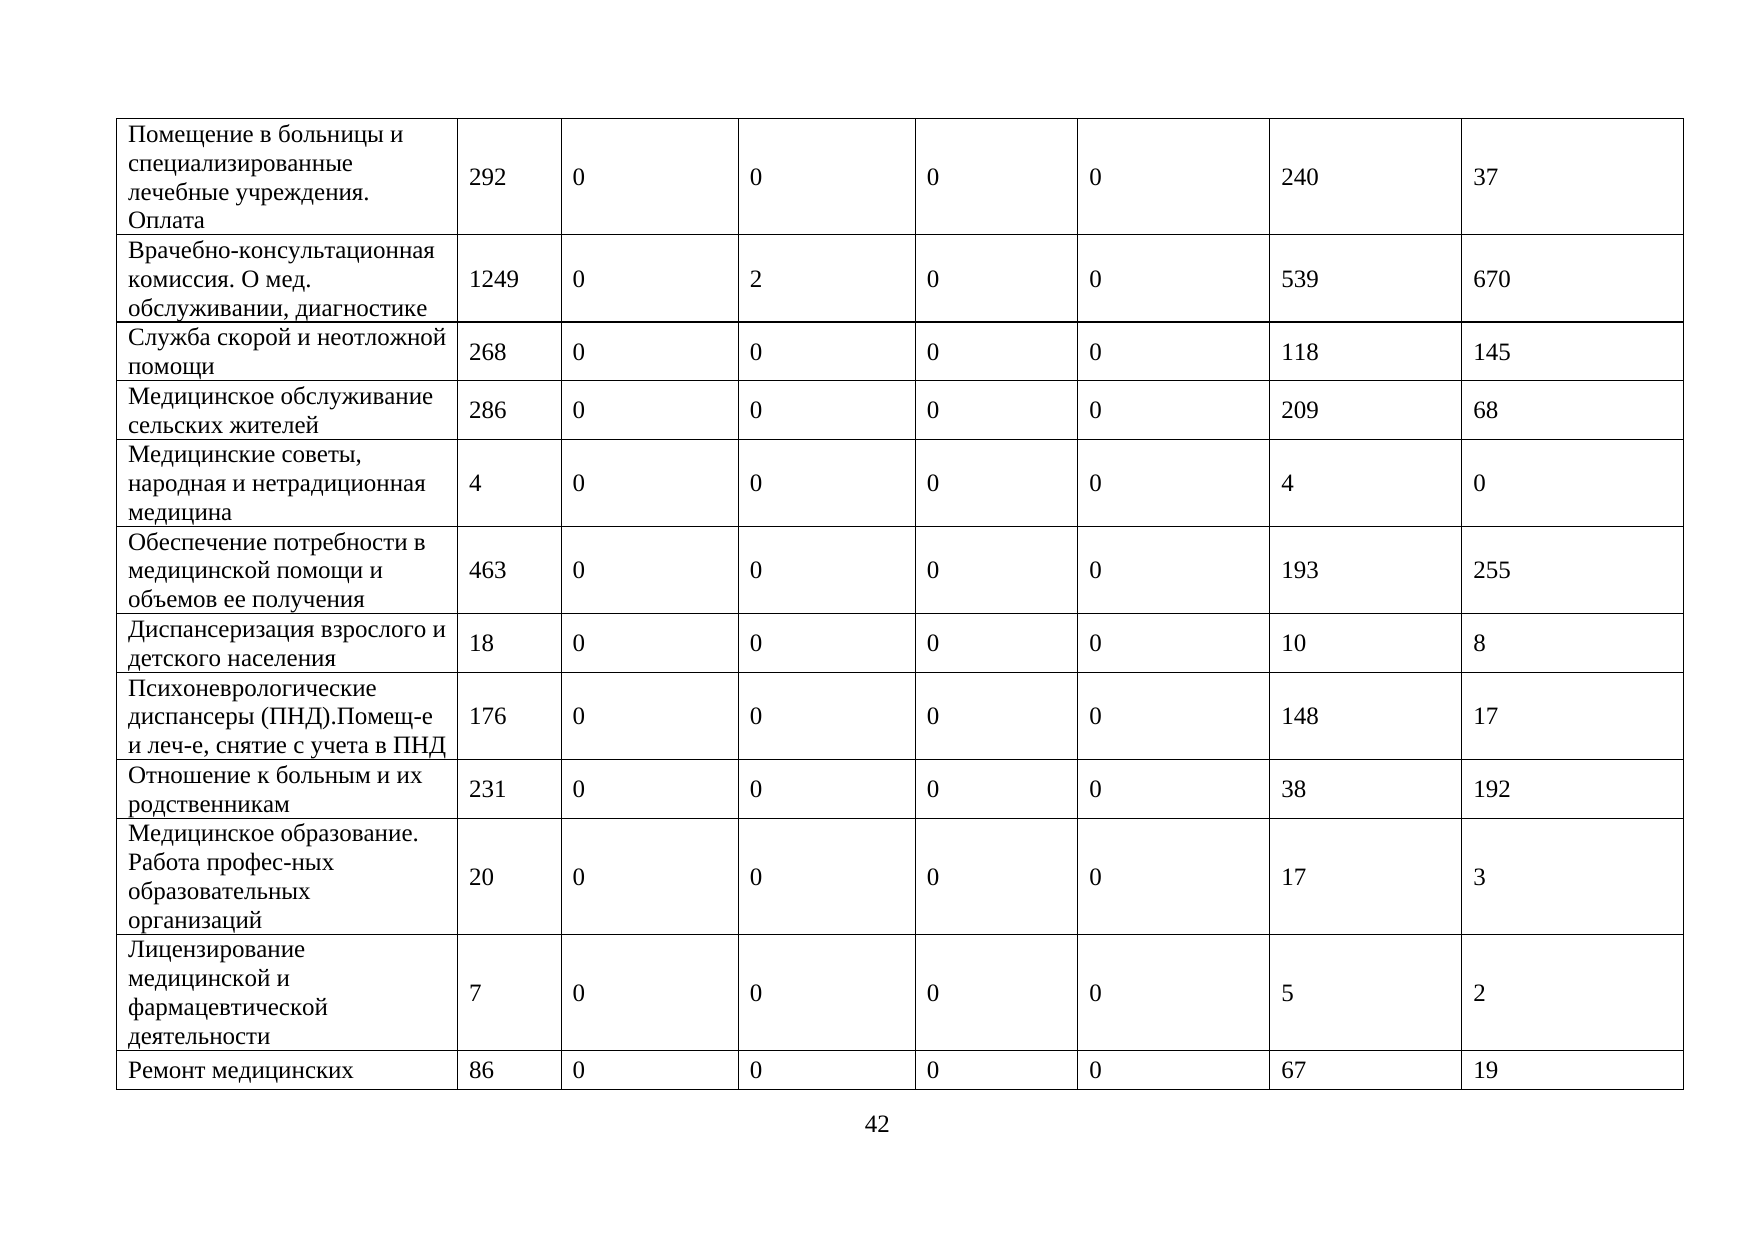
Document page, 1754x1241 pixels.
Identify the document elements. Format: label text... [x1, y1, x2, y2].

table_cell 0 [562, 440, 738, 526]
table_cell 0 [562, 381, 738, 438]
table_cell 255 [1462, 527, 1683, 613]
table_cell 5 [1270, 935, 1461, 1049]
table_cell 463 [458, 527, 561, 613]
table_cell 0 [1462, 440, 1683, 526]
table_cell 0 [916, 673, 1077, 759]
table_cell 7 [458, 935, 561, 1049]
table_cell 0 [739, 527, 915, 613]
table_cell 17 [1270, 819, 1461, 933]
table_cell 0 [1078, 527, 1269, 613]
table_cell 4 [458, 440, 561, 526]
table_cell 3 [1462, 819, 1683, 933]
table_cell 38 [1270, 760, 1461, 817]
table_cell 0 [1078, 1051, 1269, 1089]
table_cell 0 [916, 1051, 1077, 1089]
table_cell 2 [1462, 935, 1683, 1049]
table_cell 19 [1462, 1051, 1683, 1089]
table_cell 0 [562, 119, 738, 234]
table_cell 0 [562, 935, 738, 1049]
table_cell 0 [916, 235, 1077, 321]
table_cell 17 [1462, 673, 1683, 759]
table_cell 209 [1270, 381, 1461, 438]
table_cell Помещение в больницы и специализированные лечебные учреждения. Оплата [117, 119, 457, 234]
table_cell 0 [916, 323, 1077, 380]
table_cell Лицензирование медицинской и фармацевтической деятельности [117, 935, 457, 1049]
table_cell 145 [1462, 323, 1683, 380]
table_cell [117, 1051, 457, 1089]
table_cell 231 [458, 760, 561, 817]
table_cell 0 [916, 819, 1077, 933]
table_cell 0 [739, 119, 915, 234]
table_cell 0 [1078, 381, 1269, 438]
table_cell 0 [916, 935, 1077, 1049]
table_cell 0 [562, 819, 738, 933]
table_cell Диспансеризация взрослого и детского населения [117, 614, 457, 672]
table_cell 0 [1078, 614, 1269, 672]
table_cell 0 [1078, 119, 1269, 234]
table_cell 0 [739, 1051, 915, 1089]
table_cell 0 [562, 527, 738, 613]
table_cell 0 [739, 440, 915, 526]
table_cell 0 [916, 760, 1077, 817]
table_cell 4 [1270, 440, 1461, 526]
table_cell 193 [1270, 527, 1461, 613]
table_cell 0 [739, 381, 915, 438]
table_cell 286 [458, 381, 561, 438]
table_cell Отношение к больным и их родственникам [117, 760, 457, 817]
table_cell 0 [1078, 323, 1269, 380]
table_cell 86 [458, 1051, 561, 1089]
table_cell Медицинские советы, народная и нетрадиционная медицина [117, 440, 457, 526]
table_cell 292 [458, 119, 561, 234]
table_cell Психоневрологические диспансеры (ПНД).Помещ-е и леч-е, снятие с учета в ПНД [117, 673, 457, 759]
table_cell 240 [1270, 119, 1461, 234]
table_cell 192 [1462, 760, 1683, 817]
table_cell 0 [1078, 235, 1269, 321]
table_cell Медицинское обслуживание сельских жителей [117, 381, 457, 438]
table_cell 0 [739, 614, 915, 672]
table_cell 0 [1078, 935, 1269, 1049]
table_cell 37 [1462, 119, 1683, 234]
table_cell 0 [916, 527, 1077, 613]
table_cell 0 [916, 381, 1077, 438]
table_cell 0 [562, 1051, 738, 1089]
table_cell 0 [562, 760, 738, 817]
table_cell 539 [1270, 235, 1461, 321]
table_cell 0 [739, 819, 915, 933]
table_cell 0 [739, 935, 915, 1049]
table_cell 268 [458, 323, 561, 380]
table_cell 8 [1462, 614, 1683, 672]
table_cell 0 [562, 673, 738, 759]
table_cell Медицинское образование. Работа профес-ных образовательных организаций [117, 819, 457, 933]
table_cell 0 [1078, 440, 1269, 526]
table_cell 2 [739, 235, 915, 321]
table_cell 67 [1270, 1051, 1461, 1089]
table_cell Служба скорой и неотложной помощи [117, 323, 457, 380]
table_cell 0 [916, 440, 1077, 526]
table_cell 0 [1078, 760, 1269, 817]
table_cell 0 [739, 323, 915, 380]
table_cell 176 [458, 673, 561, 759]
table_cell 68 [1462, 381, 1683, 438]
table_cell 10 [1270, 614, 1461, 672]
table_cell 118 [1270, 323, 1461, 380]
table_cell 148 [1270, 673, 1461, 759]
table_cell 1249 [458, 235, 561, 321]
table_cell 0 [1078, 673, 1269, 759]
table_cell 0 [916, 119, 1077, 234]
table_cell 18 [458, 614, 561, 672]
table_cell Врачебно-консультационная комиссия. О мед. обслуживании, диагностике [117, 235, 457, 321]
table_cell Обеспечение потребности в медицинской помощи и объемов ее получения [117, 527, 457, 613]
table_cell 0 [916, 614, 1077, 672]
table_cell 0 [562, 614, 738, 672]
table_cell 0 [562, 323, 738, 380]
table_cell 0 [739, 760, 915, 817]
table_cell 0 [1078, 819, 1269, 933]
table_cell 20 [458, 819, 561, 933]
table_cell 670 [1462, 235, 1683, 321]
table_cell 0 [562, 235, 738, 321]
table_cell 0 [739, 673, 915, 759]
